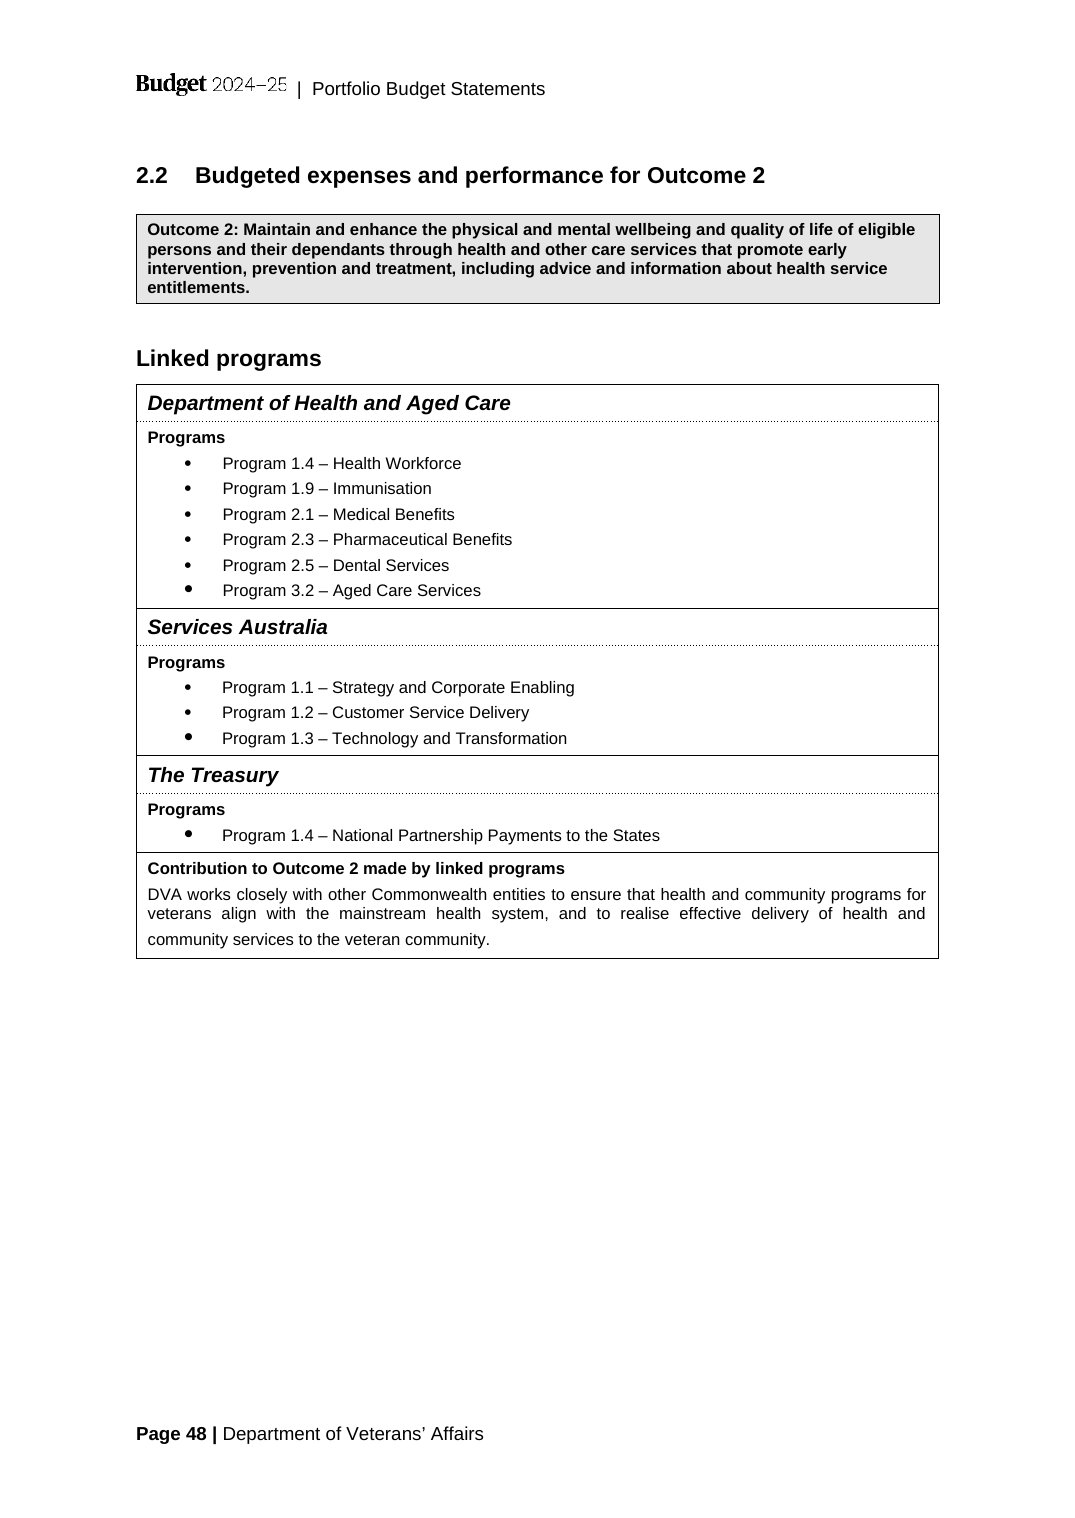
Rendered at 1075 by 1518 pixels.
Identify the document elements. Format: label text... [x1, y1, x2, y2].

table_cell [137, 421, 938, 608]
subtitle Linked programs [136, 344, 939, 371]
picture [135, 73, 287, 96]
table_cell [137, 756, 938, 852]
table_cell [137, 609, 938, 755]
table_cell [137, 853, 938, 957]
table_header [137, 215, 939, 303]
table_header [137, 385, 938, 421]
text 2.2 Budgeted expenses and performance for Outcome 2 [136, 162, 939, 188]
